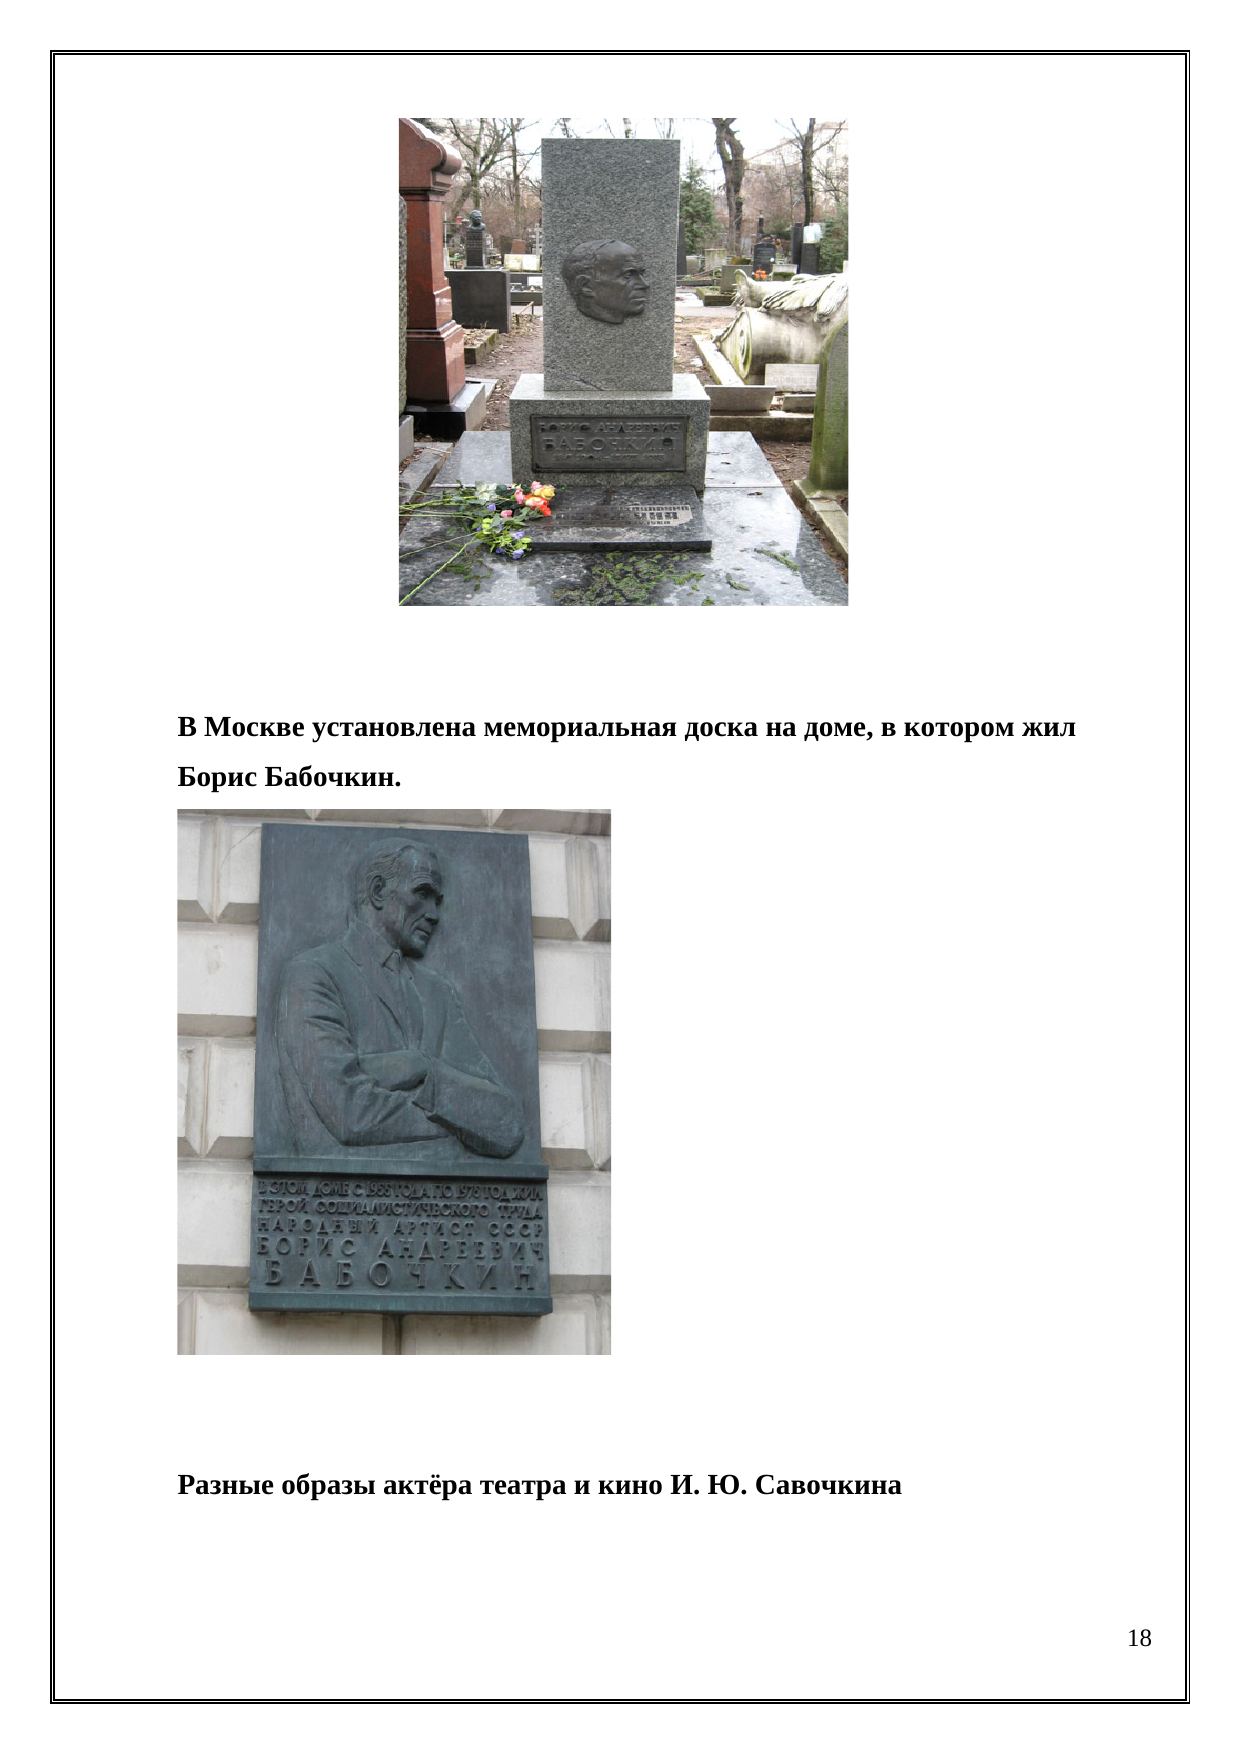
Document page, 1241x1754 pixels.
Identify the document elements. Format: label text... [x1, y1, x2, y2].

picture [398, 118, 849, 606]
text Разные образы актёра театра и кино И. Ю. Савочкина [177, 1467, 1152, 1501]
text В Москве установлена мемориальная доска на доме, в котором жил Борис Бабочкин. [177, 709, 1152, 793]
picture [177, 809, 612, 1355]
